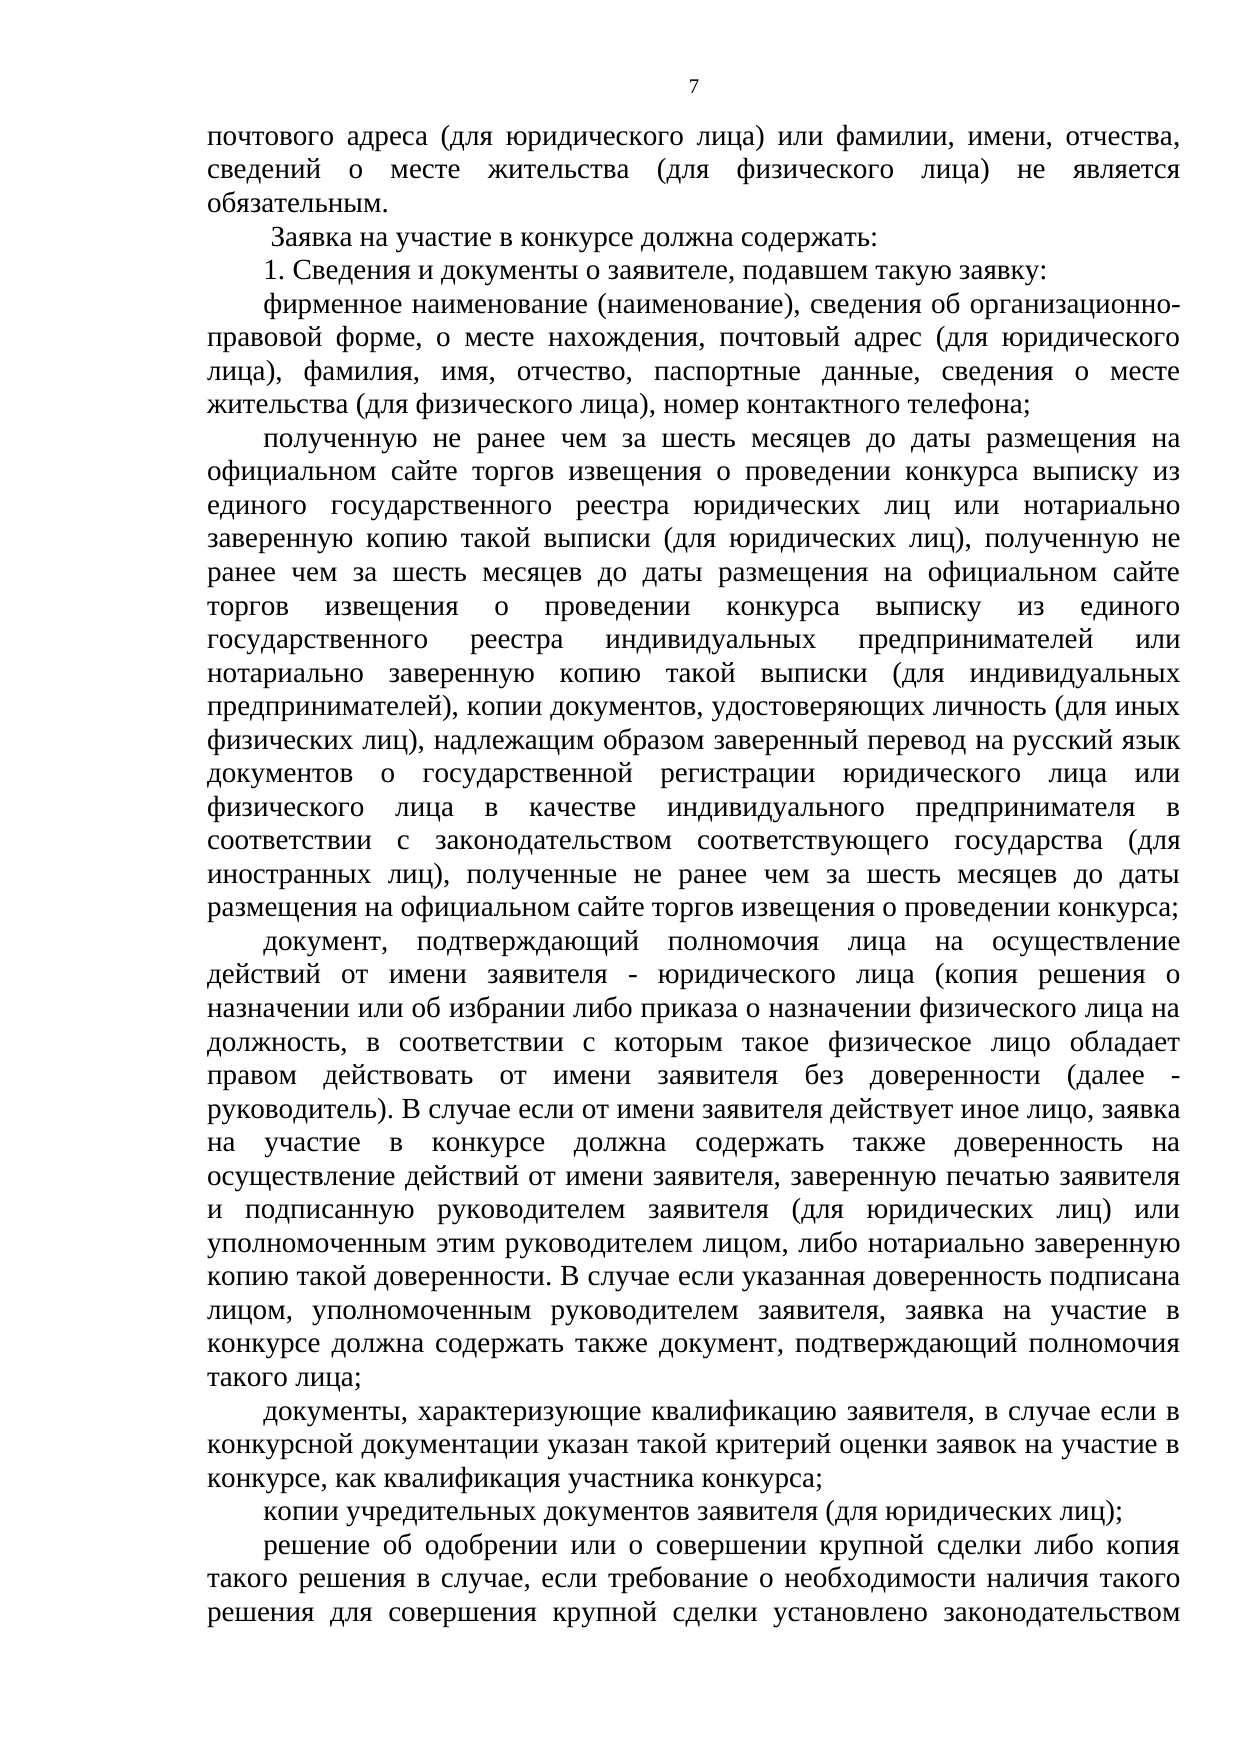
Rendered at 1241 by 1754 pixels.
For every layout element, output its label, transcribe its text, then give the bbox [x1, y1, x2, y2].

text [207, 1527, 1181, 1627]
text Заявка на участие в конкурсе должна содержать: [207, 219, 1181, 252]
text документ, подтверждающий полномочия лица на осуществление действий от имени заявителя - юридического лица (копия решения о назначении или об избрании либо приказа о назначении физического лица на должность, в соответствии с которым такое физическое лицо обладает правом действовать от имени заявителя без доверенности (далее - руководитель). В случае если от имени заявителя действует иное лицо, заявка на участие в конкурсе должна содержать также доверенность на осуществление действий от имени заявителя, заверенную печатью заявителя и подписанную руководителем заявителя (для юридических лиц) или уполномоченным этим руководителем лицом, либо нотариально заверенную копию такой доверенности. В случае если указанная доверенность подписана лицом, уполномоченным руководителем заявителя, заявка на участие в конкурсе должна содержать также документ, подтверждающий полномочия такого лица; [207, 923, 1181, 1393]
text документы, характеризующие квалификацию заявителя, в случае если в конкурсной документации указан такой критерий оценки заявок на участие в конкурсе, как квалификация участника конкурса; [207, 1393, 1181, 1493]
text 1. Сведения и документы о заявителе, подавшем такую заявку: [207, 252, 1181, 286]
text копии учредительных документов заявителя (для юридических лиц); [207, 1493, 1181, 1527]
text полученную не ранее чем за шесть месяцев до даты размещения на официальном сайте торгов извещения о проведении конкурса выписку из единого государственного реестра юридических лиц или нотариально заверенную копию такой выписки (для юридических лиц), полученную не ранее чем за шесть месяцев до даты размещения на официальном сайте торгов извещения о проведении конкурса выписку из единого государственного реестра индивидуальных предпринимателей или нотариально заверенную копию такой выписки (для индивидуальных предпринимателей), копии документов, удостоверяющих личность (для иных физических лиц), надлежащим образом заверенный перевод на русский язык документов о государственной регистрации юридического лица или физического лица в качестве индивидуального предпринимателя в соответствии с законодательством соответствующего государства (для иностранных лиц), полученные не ранее чем за шесть месяцев до даты размещения на официальном сайте торгов извещения о проведении конкурса; [207, 420, 1181, 923]
text фирменное наименование (наименование), сведения об организационно-правовой форме, о месте нахождения, почтовый адрес (для юридического лица), фамилия, имя, отчество, паспортные данные, сведения о месте жительства (для физического лица), номер контактного телефона; [207, 286, 1181, 420]
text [207, 118, 1181, 219]
